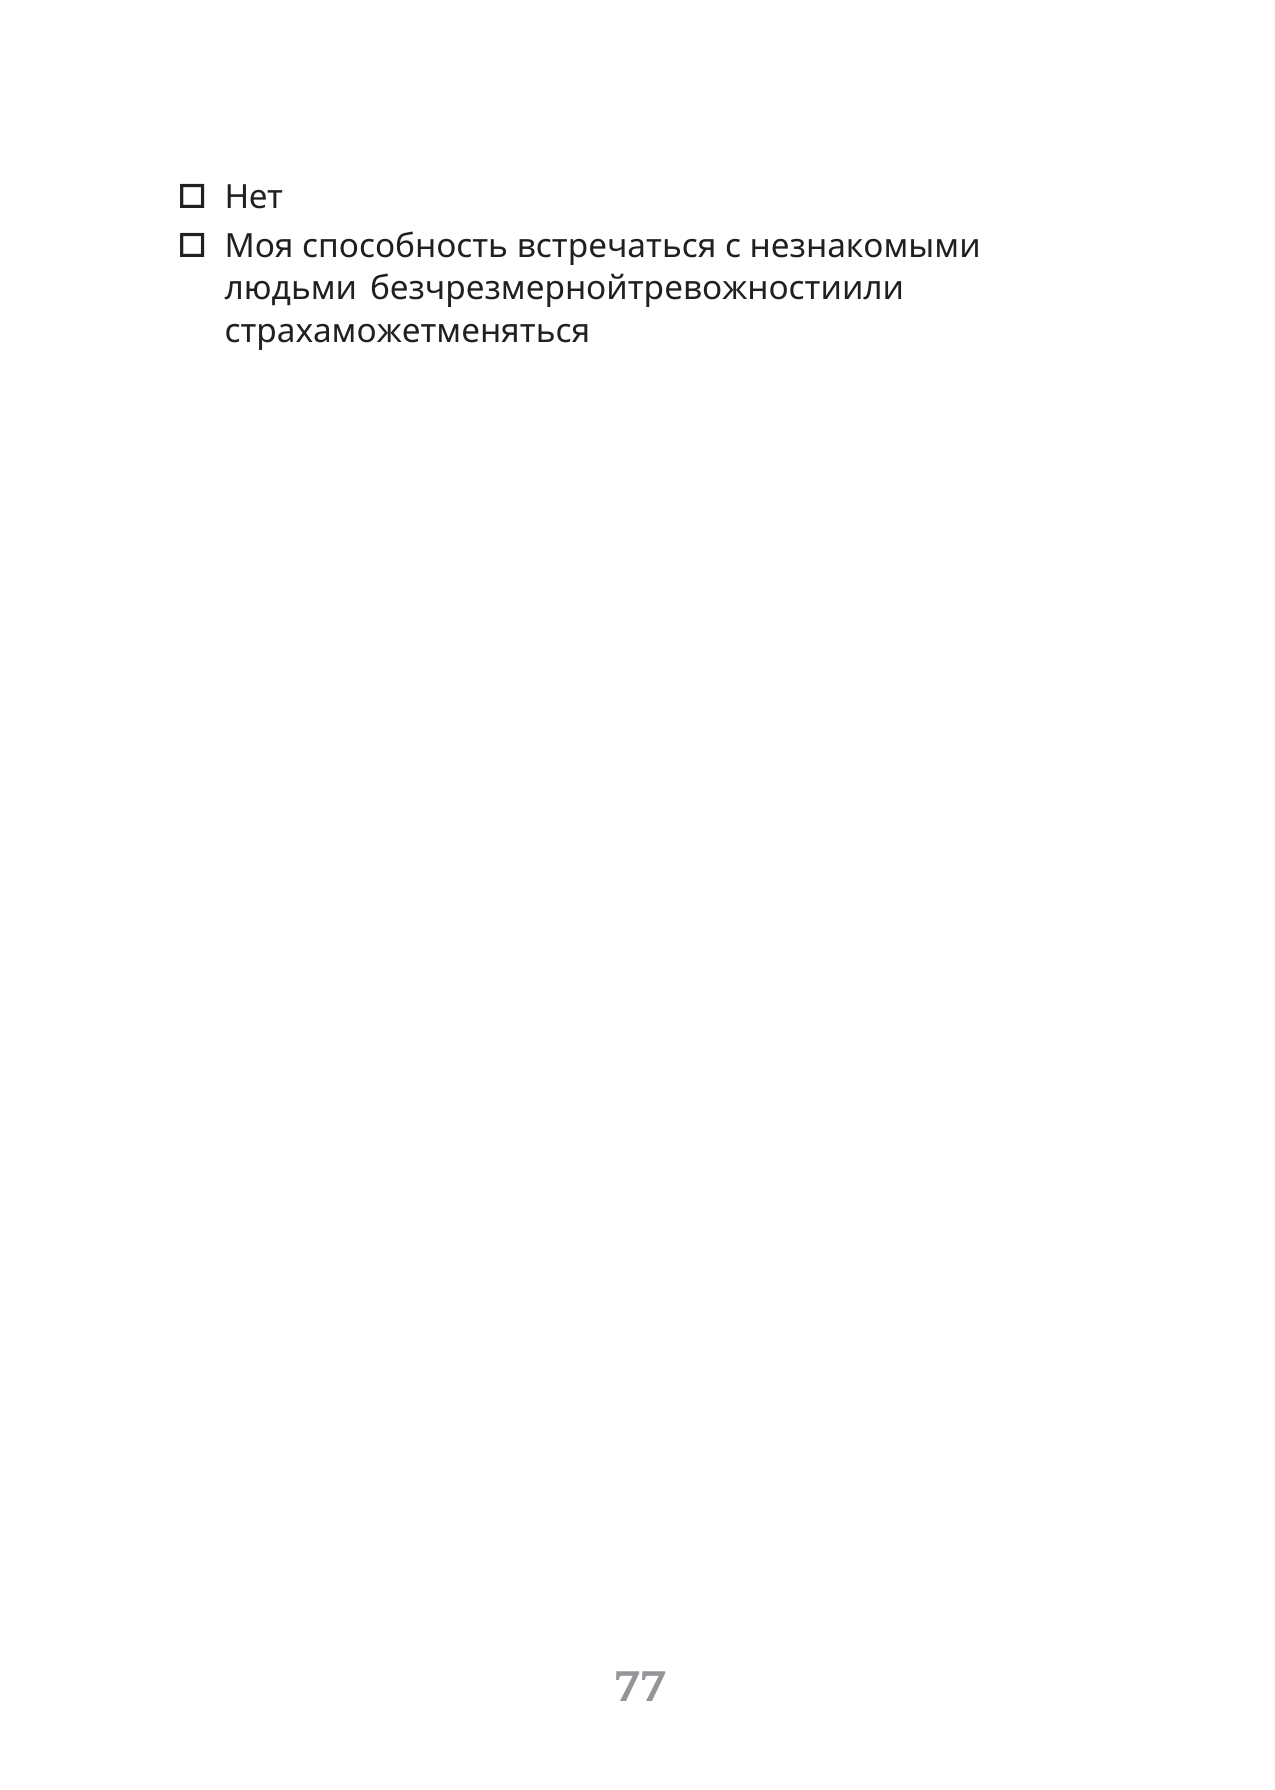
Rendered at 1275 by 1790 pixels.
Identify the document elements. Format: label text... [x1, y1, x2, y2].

list Нет [177, 173, 1152, 218]
list Моя способность встречаться с незнакомыми людьми безчрезмернойтревожностиили страхаможетменяться [177, 223, 1092, 353]
